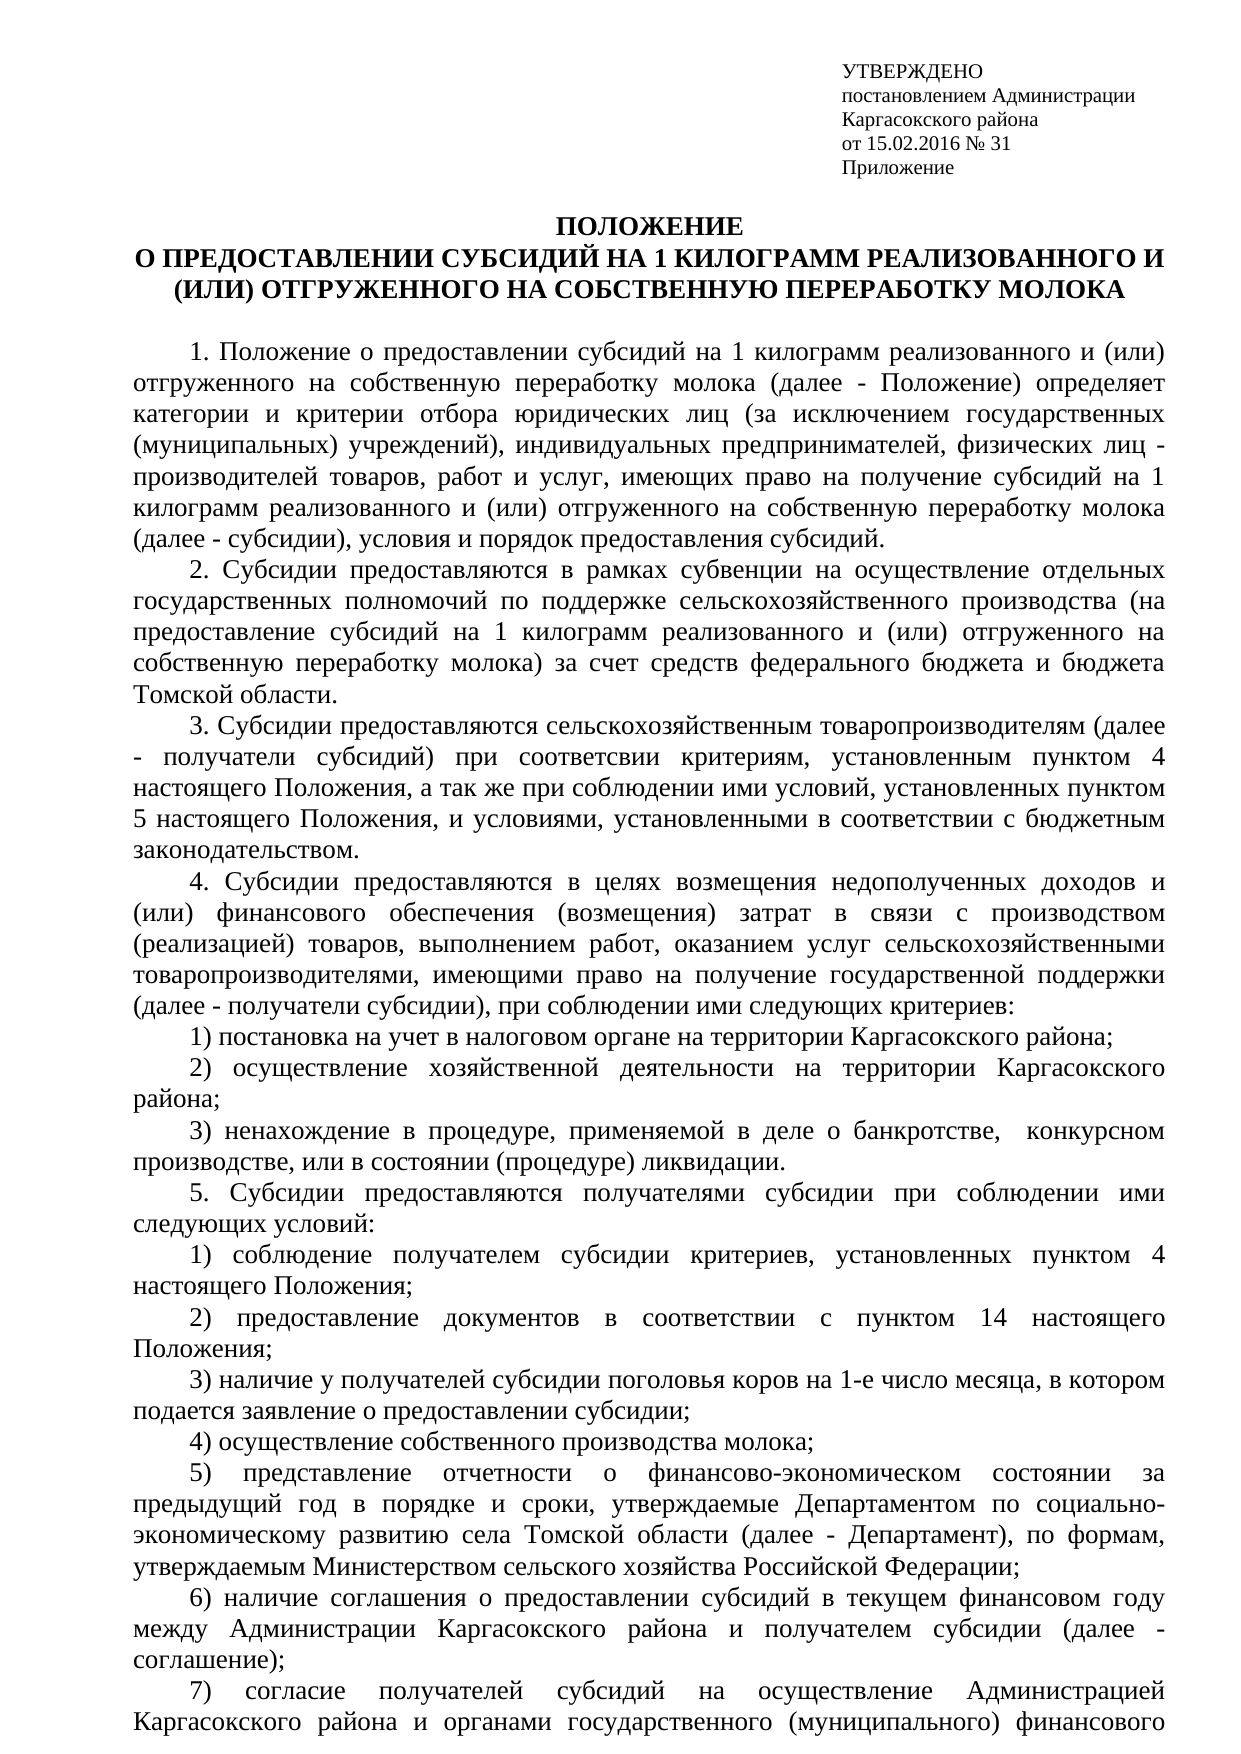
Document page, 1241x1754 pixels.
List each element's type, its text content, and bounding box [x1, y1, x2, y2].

text Приложение [842, 155, 1167, 179]
text ПОЛОЖЕНИЕ [133, 211, 1167, 242]
text 1) соблюдение получателем субсидии критериев, установленных пунктом 4 настоящего Положения; [133, 1238, 1167, 1301]
text постановлением Администрации [842, 83, 1167, 107]
text О ПРЕДОСТАВЛЕНИИ СУБСИДИЙ НА РЕАЛИЗОВАННОГО И (ИЛИ) ОТГРУЖЕННОГО НА СОБСТВЕННУЮ ПЕРЕРАБОТКУ МОЛОКА [133, 242, 1167, 304]
text 5. Субсидии предоставляются получателями субсидии при соблюдении ими следующих условий: [133, 1176, 1167, 1238]
text 1) постановка на учет в налоговом органе на территории Каргасокского района; [133, 1020, 1167, 1051]
text 5) представление отчетности о финансово-экономическом состоянии за предыдущий год в порядке и сроки, утверждаемые Департаментом по социально-экономическому развитию села Томской области (далее - Департамент), по формам, утверждаемым Министерством сельского хозяйства Российской Федерации; [133, 1456, 1167, 1581]
text Каргасокского района [842, 107, 1167, 131]
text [133, 1674, 1167, 1737]
text 2) осуществление хозяйственной деятельности на территории Каргасокского района; [133, 1051, 1167, 1114]
text 4. Субсидии предоставляются в целях возмещения недополученных доходов и (или) финансового обеспечения (возмещения) затрат в связи с производством (реализацией) товаров, выполнением работ, оказанием услуг сельскохозяйственными товаропроизводителями, имеющими право на получение государственной поддержки (далее - получатели субсидии), при соблюдении ими следующих критериев: [133, 864, 1167, 1020]
text 1. Положение о предоставлении субсидий на реализованного и (или) отгруженного на собственную переработку молока (далее - Положение) определяет категории и критерии отбора юридических лиц (за исключением государственных (муниципальных) учреждений), индивидуальных предпринимателей, физических лиц - производителей товаров, работ и услуг, имеющих право на получение субсидий на реализованного и (или) отгруженного на собственную переработку молока (далее - субсидии), условия и порядок предоставления субсидий. [133, 335, 1167, 553]
text 3. Субсидии предоставляются сельскохозяйственным товаропроизводителям (далее - получатели субсидий) при соответсвии критериям, установленным пунктом 4 настоящего Положения, а так же при соблюдении ими условий, установленных пунктом 5 настоящего Положения, и условиями, установленными в соответствии с бюджетным законодательством. [133, 709, 1167, 864]
text 4) осуществление собственного производства молока; [133, 1425, 1167, 1456]
text 2. Субсидии предоставляются в рамках субвенции на осуществление отдельных государственных полномочий по поддержке сельскохозяйственного производства (на предоставление субсидий на реализованного и (или) отгруженного на собственную переработку молока) за счет средств федерального бюджета и бюджета Томской области. [133, 553, 1167, 709]
text 6) наличие соглашения о предоставлении субсидий в текущем финансовом году между Администрации Каргасокского района и получателем субсидии (далее - соглашение); [133, 1581, 1167, 1674]
text 3) ненахождение в процедуре, применяемой в деле о банкротстве, конкурсном производстве, или в состоянии (процедуре) ликвидации. [133, 1114, 1167, 1176]
text УТВЕРЖДЕНО [842, 59, 1167, 83]
text 3) наличие у получателей субсидии поголовья коров на 1-е число месяца, в котором подается заявление о предоставлении субсидии; [133, 1363, 1167, 1425]
text 2) предоставление документов в соответствии с пунктом 14 настоящего Положения; [133, 1301, 1167, 1363]
text от 15.02.2016 № 31 [842, 131, 1167, 155]
